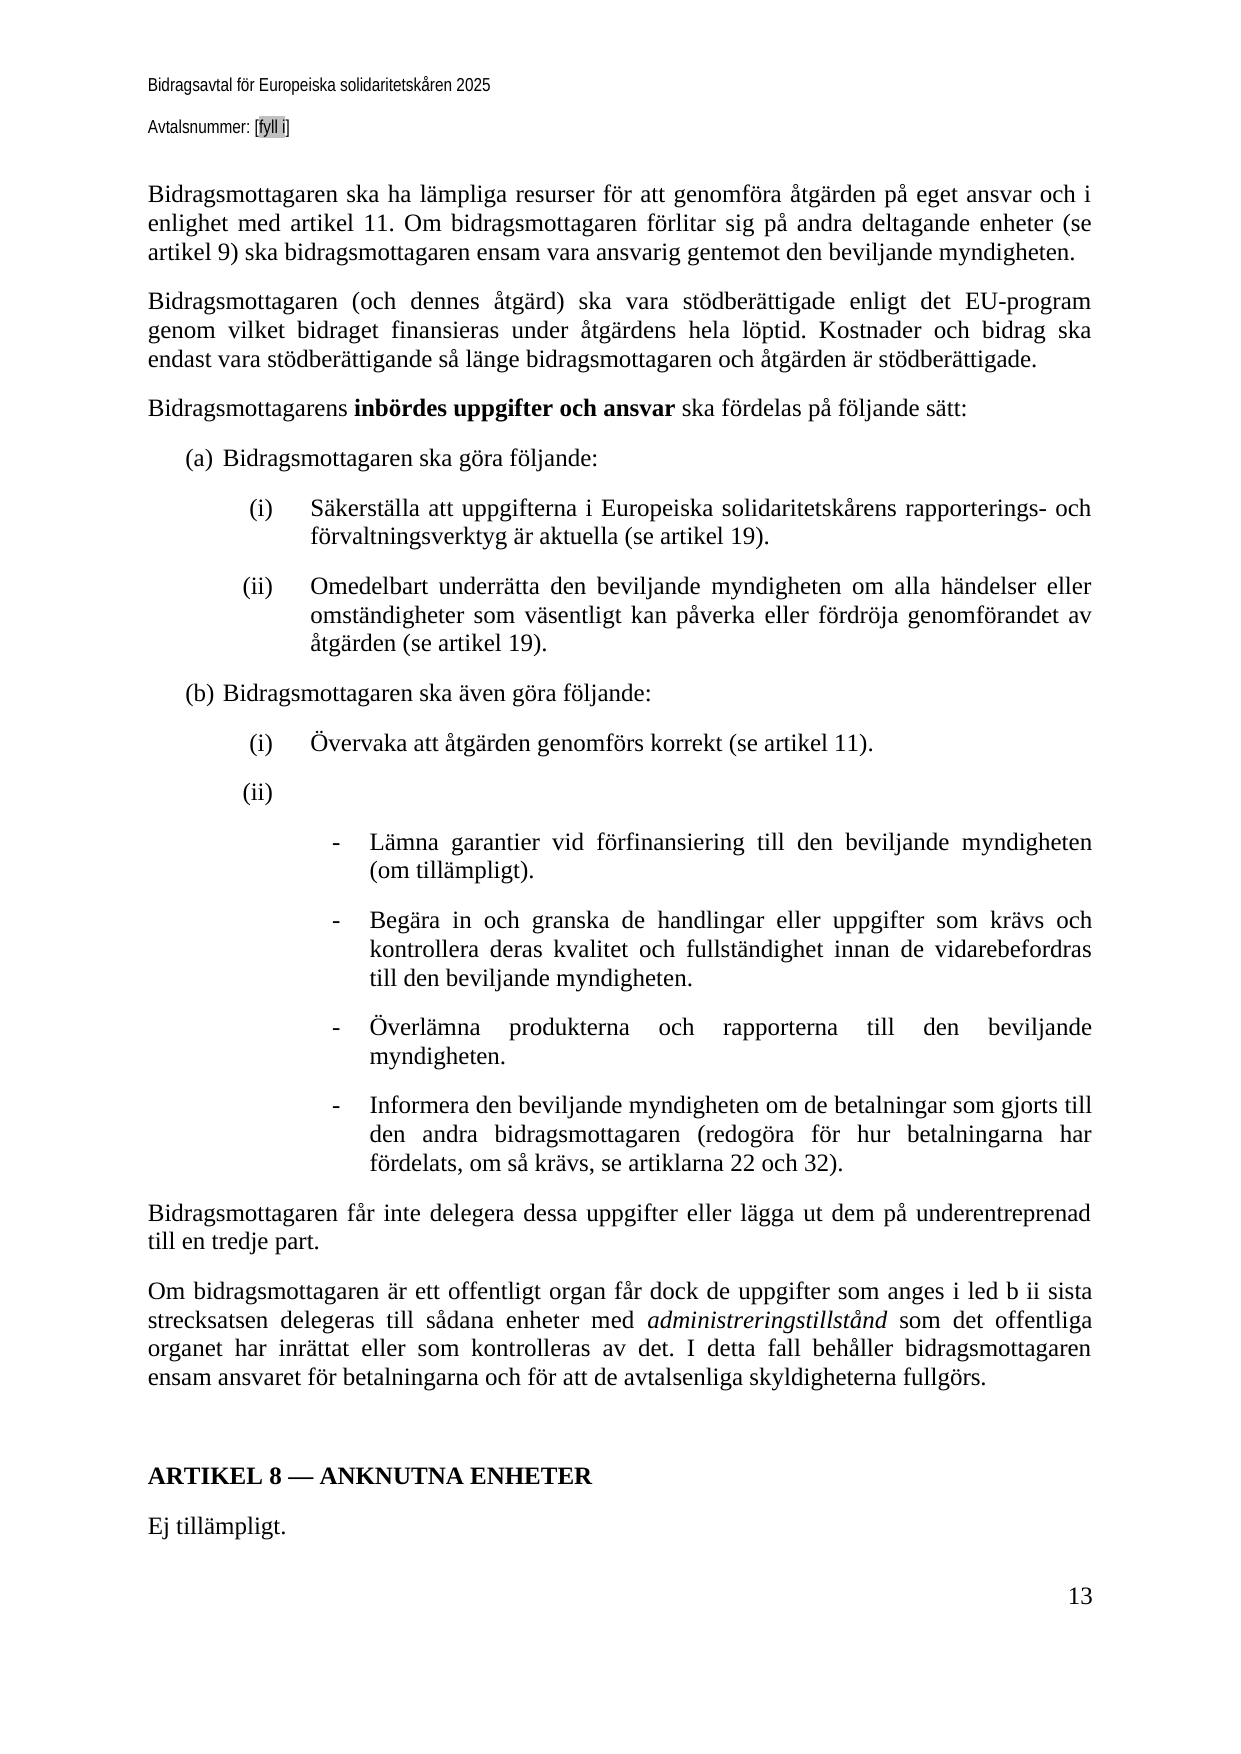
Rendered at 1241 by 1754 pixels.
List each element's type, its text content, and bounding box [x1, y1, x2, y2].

subtitle ARTIKEL 8 — ANKNUTNA ENHETER [148, 1461, 1092, 1490]
list Säkerställa att uppgifterna i Europeiska solidaritetskårens rapporterings- och förvaltningsverktyg är aktuella (se artikel 19). [273, 493, 1092, 550]
text Bidragsmottagaren får inte delegera dessa uppgifter eller lägga ut dem på underentreprenad till en tredje part. [148, 1198, 1092, 1255]
list Bidragsmottagaren ska även göra följande: [185, 678, 1092, 707]
list Omedelbart underrätta den beviljande myndigheten om alla händelser eller omständigheter som väsentligt kan påverka eller fördröja genomförandet av åtgärden (se artikel 19). [273, 571, 1092, 657]
list Lämna garantier vid förfinansiering till den beviljande myndigheten (om tillämpligt). [332, 827, 1092, 884]
list Bidragsmottagaren ska göra följande: [185, 443, 1092, 472]
list Övervaka att åtgärden genomförs korrekt (se artikel 11). [273, 728, 1092, 756]
list Informera den beviljande myndigheten om de betalningar som gjorts till den andra bidragsmottagaren (redogöra för hur betalningarna har fördelats, om så krävs, se artiklarna 22 och 32). [332, 1091, 1092, 1177]
list Begära in och granska de handlingar eller uppgifter som krävs och kontrollera deras kvalitet och fullständighet innan de vidarebefordras till den beviljande myndigheten. [332, 905, 1092, 991]
text Bidragsmottagarens inbördes uppgifter och ansvar ska fördelas på följande sätt: [148, 393, 1092, 422]
text Om bidragsmottagaren är ett offentligt organ får dock de uppgifter som anges i led b ii sista strecksatsen delegeras till sådana enheter med administreringstillstånd som det offentliga organet har inrättat eller som kontrolleras av det. I detta fall behåller bidragsmottagaren ensam ansvaret för betalningarna och för att de avtalsenliga skyldigheterna fullgörs. [148, 1276, 1092, 1391]
text Bidragsmottagaren (och dennes åtgärd) ska vara stödberättigade enligt det EU-program genom vilket bidraget finansieras under åtgärdens hela löptid. Kostnader och bidrag ska endast vara stödberättigande så länge bidragsmottagaren och åtgärden är stödberättigade. [148, 286, 1092, 373]
text Ej tillämpligt. [148, 1511, 1092, 1540]
text Bidragsmottagaren ska ha lämpliga resurser för att genomföra åtgärden på eget ansvar och i enlighet med artikel 11. Om bidragsmottagaren förlitar sig på andra deltagande enheter (se artikel 9) ska bidragsmottagaren ensam vara ansvarig gentemot den beviljande myndigheten. [148, 179, 1092, 266]
list Överlämna produkterna och rapporterna till den beviljande myndigheten. [332, 1012, 1092, 1070]
